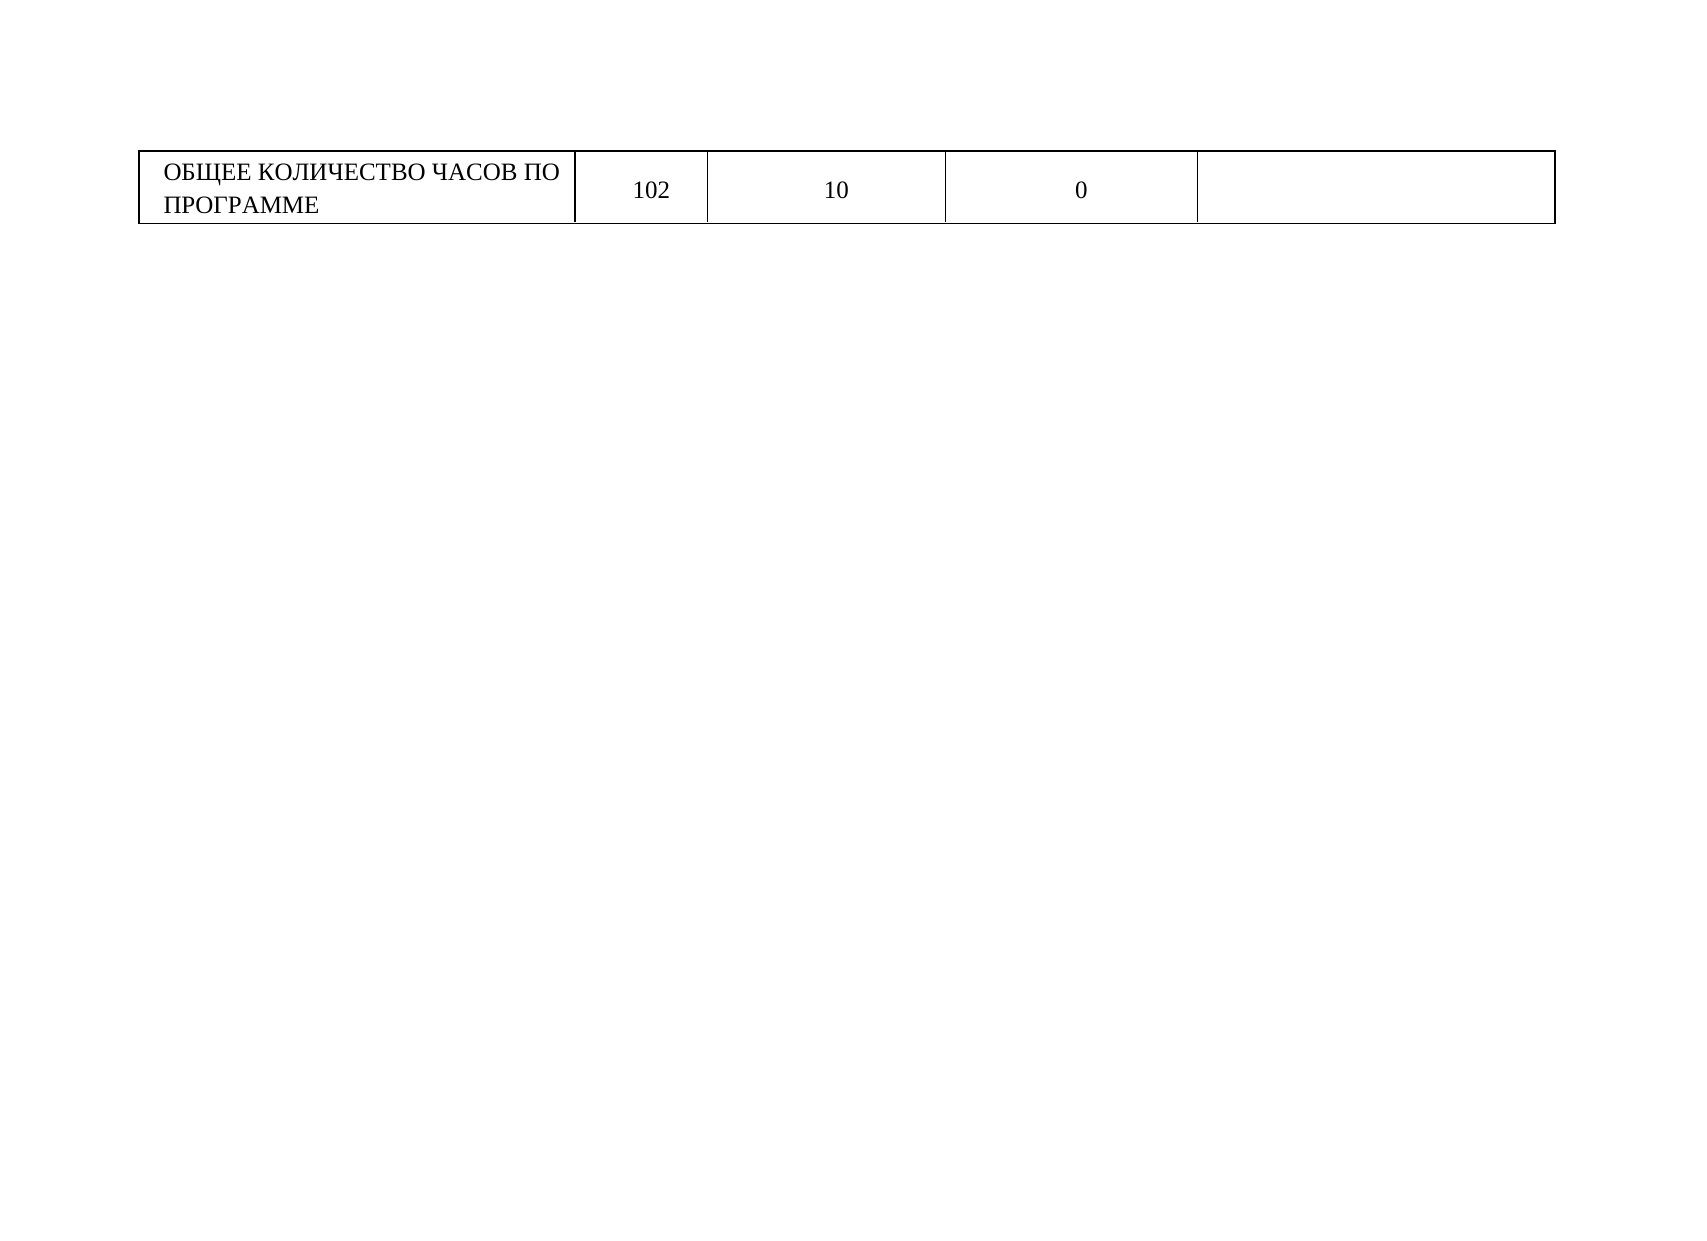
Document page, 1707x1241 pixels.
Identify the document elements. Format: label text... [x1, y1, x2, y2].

table_cell 0 [946, 152, 1197, 222]
table_cell 102 [576, 152, 707, 222]
table_cell [1198, 152, 1554, 222]
table_cell ОБЩЕЕ КОЛИЧЕСТВО ЧАСОВ ПО ПРОГРАММЕ [140, 152, 574, 222]
table_cell 10 [708, 152, 945, 222]
